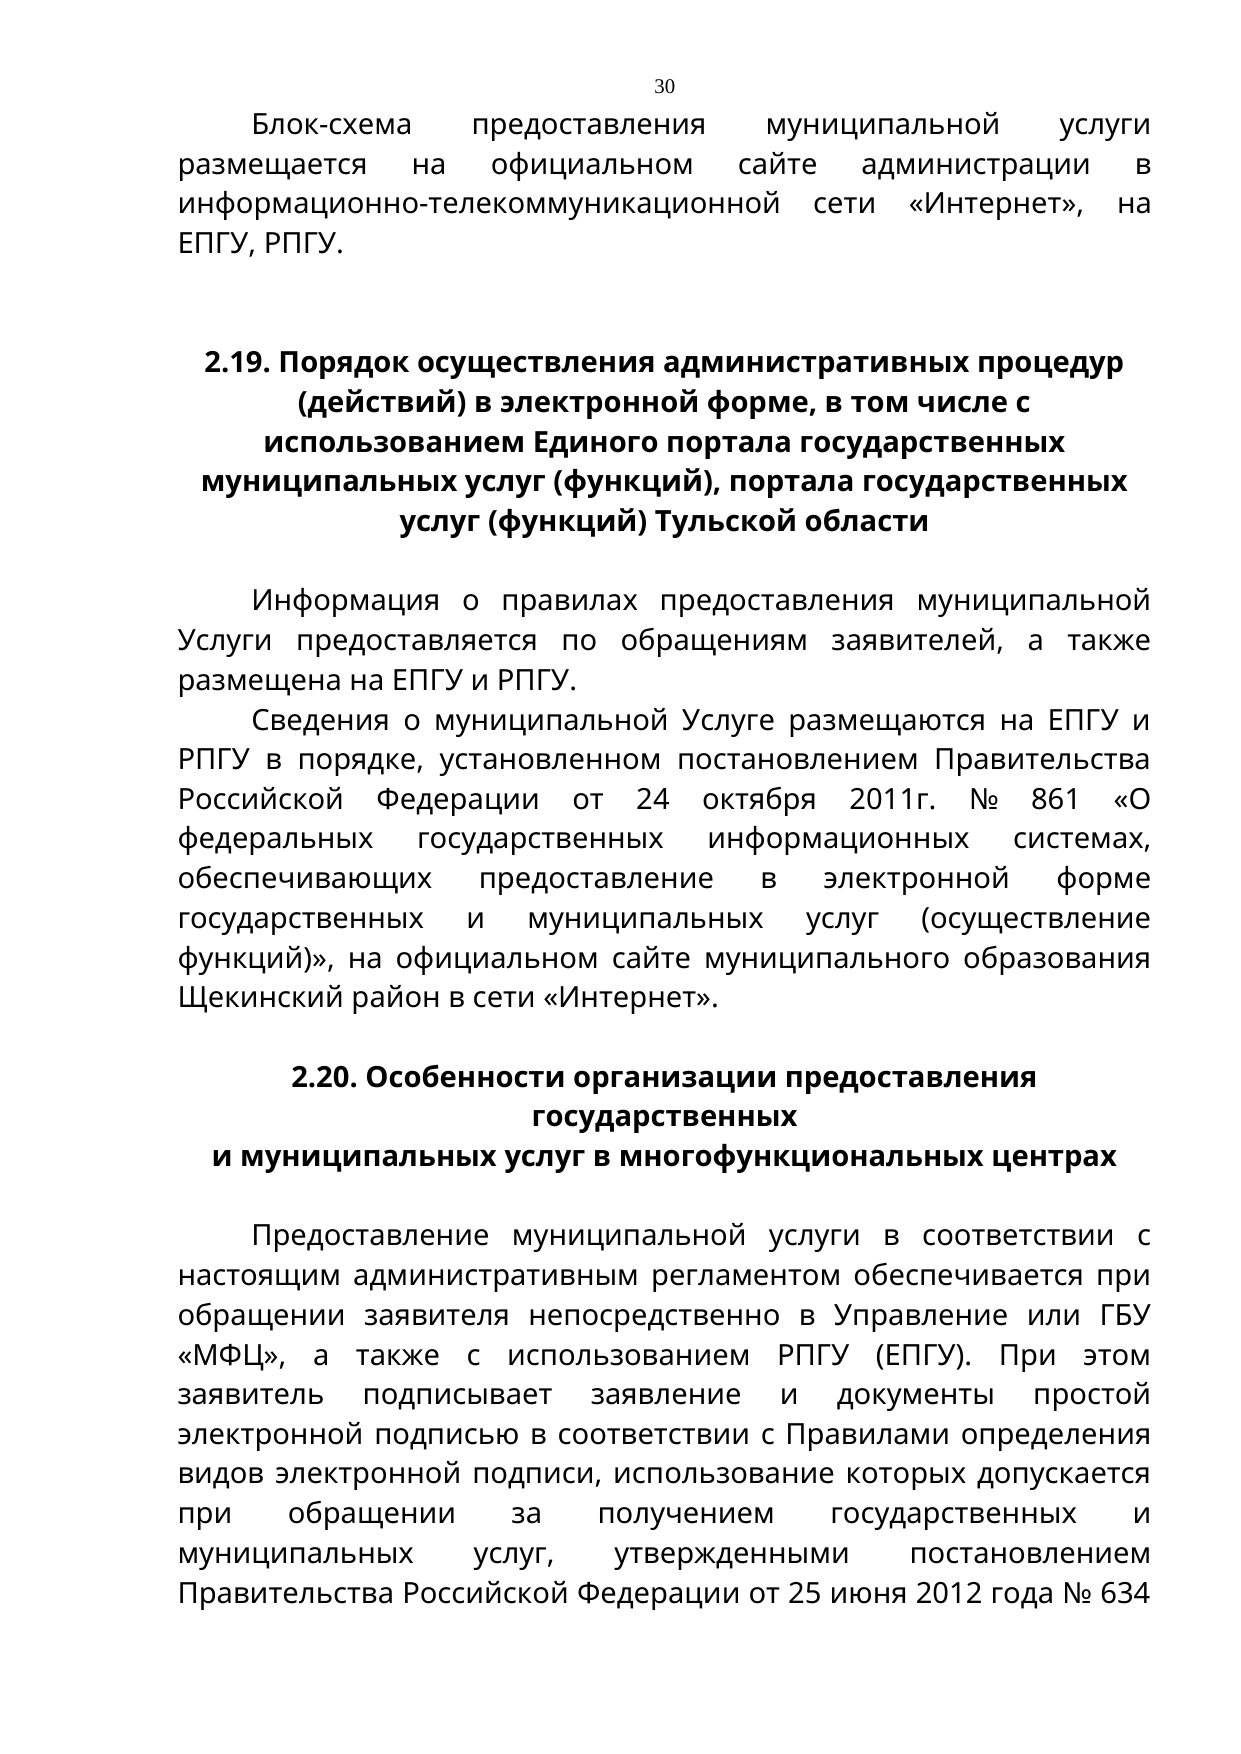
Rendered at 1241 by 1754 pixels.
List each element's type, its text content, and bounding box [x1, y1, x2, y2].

text 2.19. Порядок осуществления административных процедур (действий) в электронной форме, в том числе с использованием Единого портала государственных муниципальных услуг (функций), портала государственных услуг (функций) Тульской области [177, 342, 1152, 540]
text Сведения о муниципальной Услуге размещаются на ЕПГУ и РПГУ в порядке, установленном постановлением Правительства Российской Федерации от 24 октября 2011г. № 861 «О федеральных государственных информационных системах, обеспечивающих предоставление в электронной форме государственных и муниципальных услуг (осуществление функций)», на официальном сайте муниципального образования Щекинский район в сети «Интернет». [177, 699, 1152, 1016]
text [177, 1215, 1152, 1612]
text Информация о правилах предоставления муниципальной Услуги предоставляется по обращениям заявителей, а также размещена на ЕПГУ и РПГУ. [177, 580, 1152, 699]
text 2.20. Особенности организации предоставления государственных [177, 1056, 1152, 1135]
text и муниципальных услуг в многофункциональных центрах [177, 1135, 1152, 1175]
text Блок-схема предоставления муниципальной услуги размещается на официальном сайте администрации в информационно-телекоммуникационной сети «Интернет», на ЕПГУ, РПГУ. [177, 103, 1152, 262]
